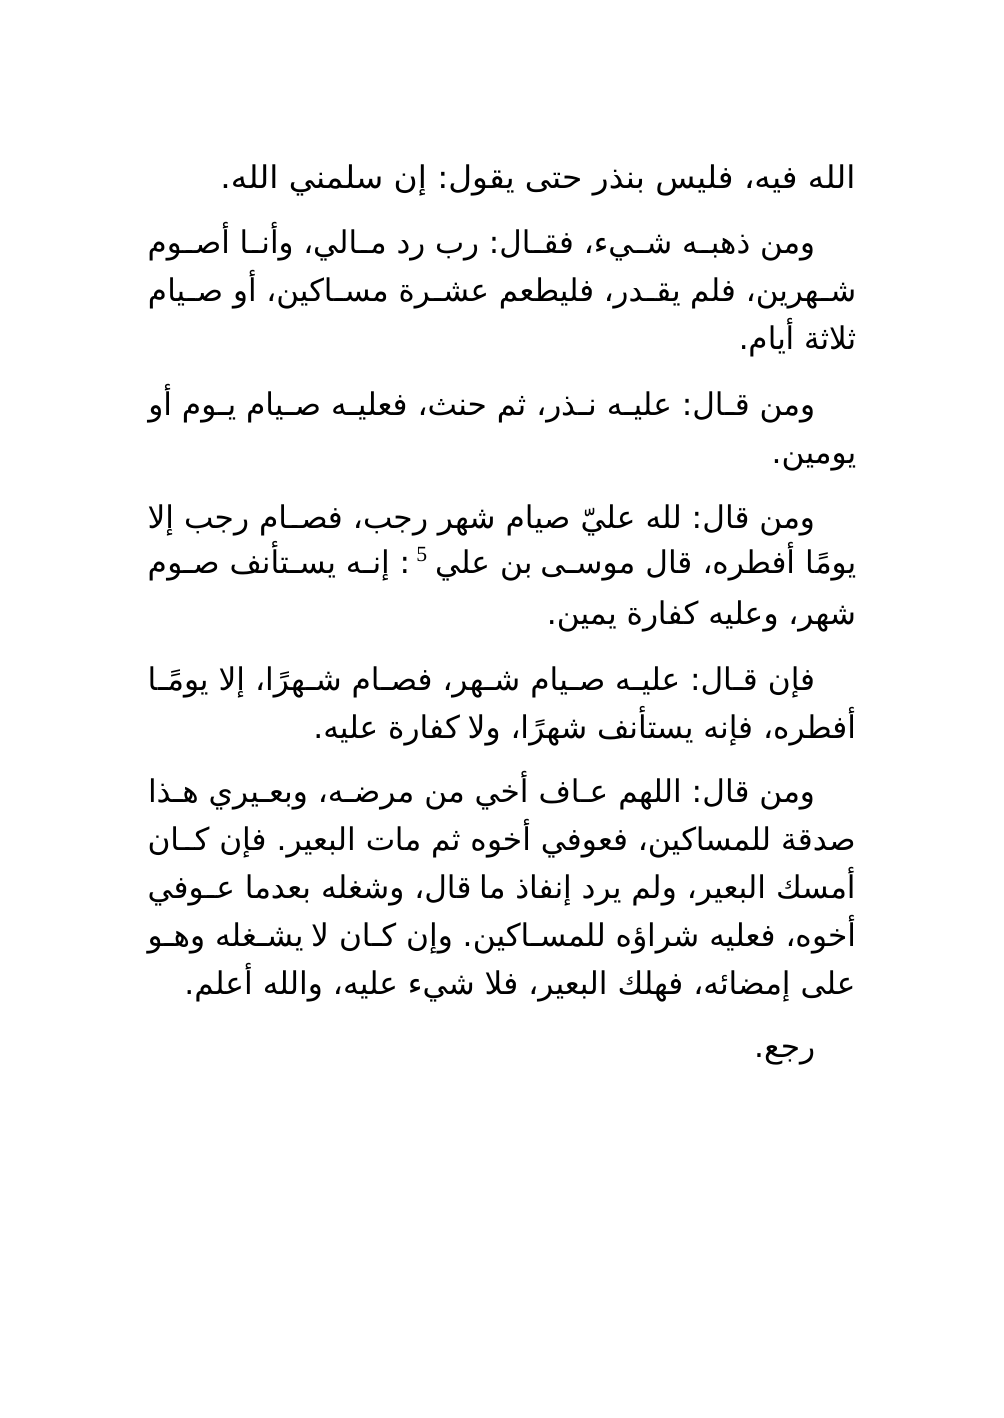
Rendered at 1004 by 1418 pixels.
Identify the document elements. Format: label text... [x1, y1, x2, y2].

text ومن قال: اللهم عاف أخي من مرضه، وبعيري هذا صدقة للمساكين، فعوفي أخوه ثم مات البعير. فإن كان أمسك البعير، ولم يرد إنفاذ ما قال، وشغله بعدما عوفي أخوه، فعليه شراؤه للمساكين. وإن كان لا يشغله وهو على إمضائه، فهلك البعير، فلا شيء عليه، والله أعلم. [148, 762, 856, 1002]
text ومن قال: لله عليّ صيام شهر رجب، فصام رجب إلا يومًا أفطره، قال موسى بن علي 5 : إنه يستأنف صوم شهر، وعليه كفارة يمين. [148, 488, 856, 632]
text ومن قال: عليه نذر، ثم حنث، فعليه صيام يوم أو يومين. [148, 375, 856, 471]
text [148, 148, 856, 196]
text ومن ذهبه شيء، فقال: رب رد مالي، وأنا أصوم شهرين، فلم يقدر، فليطعم عشرة مساكين، أو صيام ثلاثة أيام. [148, 213, 856, 357]
text رجع. [148, 1017, 856, 1064]
text فإن قال: عليه صيام شهر، فصام شهرًا، إلا يومًا أفطره، فإنه يستأنف شهرًا، ولا كفارة عليه. [148, 650, 856, 746]
